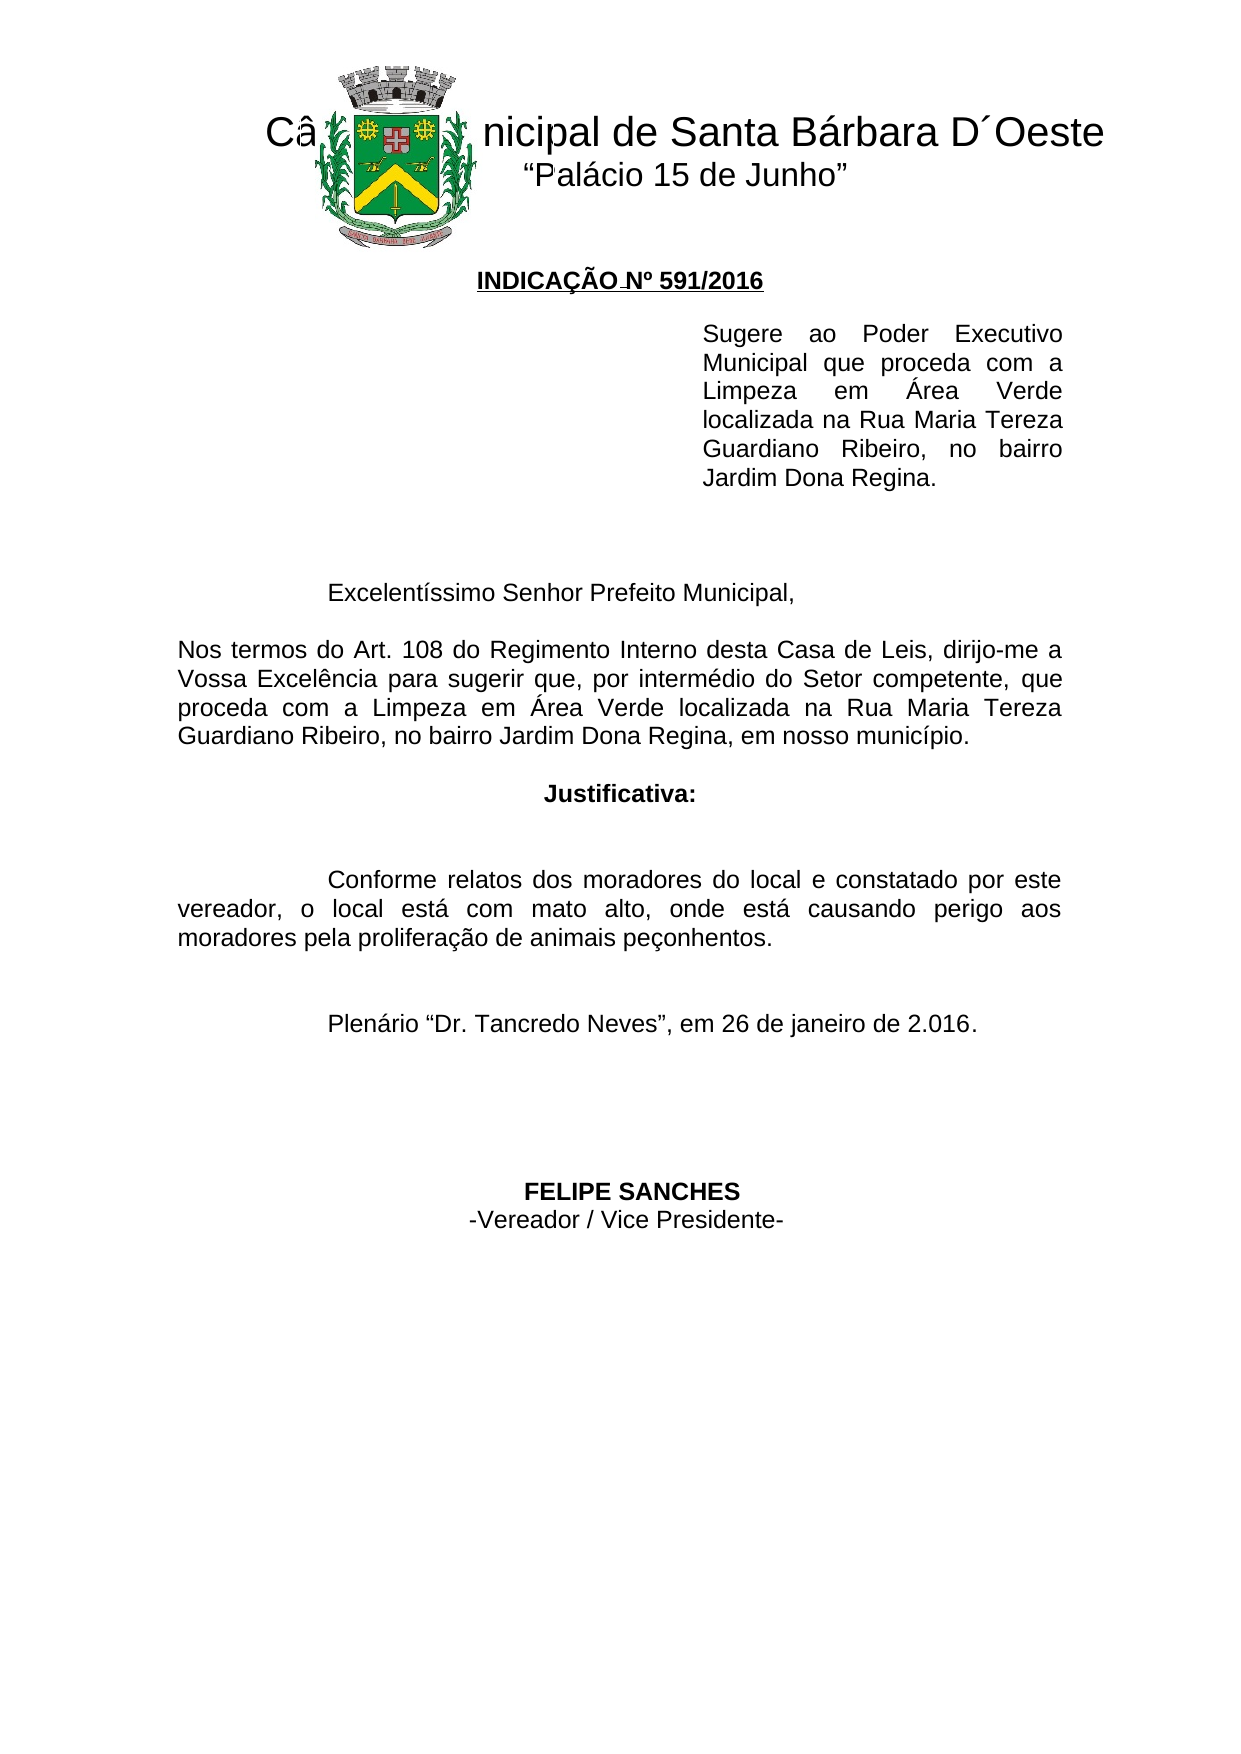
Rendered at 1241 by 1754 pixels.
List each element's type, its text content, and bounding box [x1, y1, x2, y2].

text Plenário “Dr. Tancredo Neves”, em 26 de janeiro de 2.016. [177, 1009, 1063, 1037]
picture [314, 66, 484, 255]
text Excelentíssimo Senhor Prefeito Municipal, [177, 577, 1063, 606]
text -Vereador / Vice Presidente- [177, 1205, 1063, 1234]
text Sugere ao Poder Executivo Municipal que proceda com a Limpeza em Área Verde localizada na Rua Maria Tereza Guardiano Ribeiro, no bairro Jardim Dona Regina. [702, 319, 1063, 491]
text Nos termos do Art. 108 do Regimento Interno desta Casa de Leis, dirijo-me a Vossa Excelência para sugerir que, por intermédio do Setor competente, que proceda com a Limpeza em Área Verde localizada na Rua Maria Tereza Guardiano Ribeiro, no bairro Jardim Dona Regina, em nosso município. [177, 635, 1063, 750]
title INDICAÇÃO Nº 591/2016 [177, 266, 1063, 294]
text FELIPE SANCHES [177, 1177, 1063, 1205]
text Justificativa: [177, 779, 1063, 807]
text Conforme relatos dos moradores do local e constatado por este vereador, o local está com mato alto, onde está causando perigo aos moradores pela proliferação de animais peçonhentos. [177, 865, 1063, 951]
